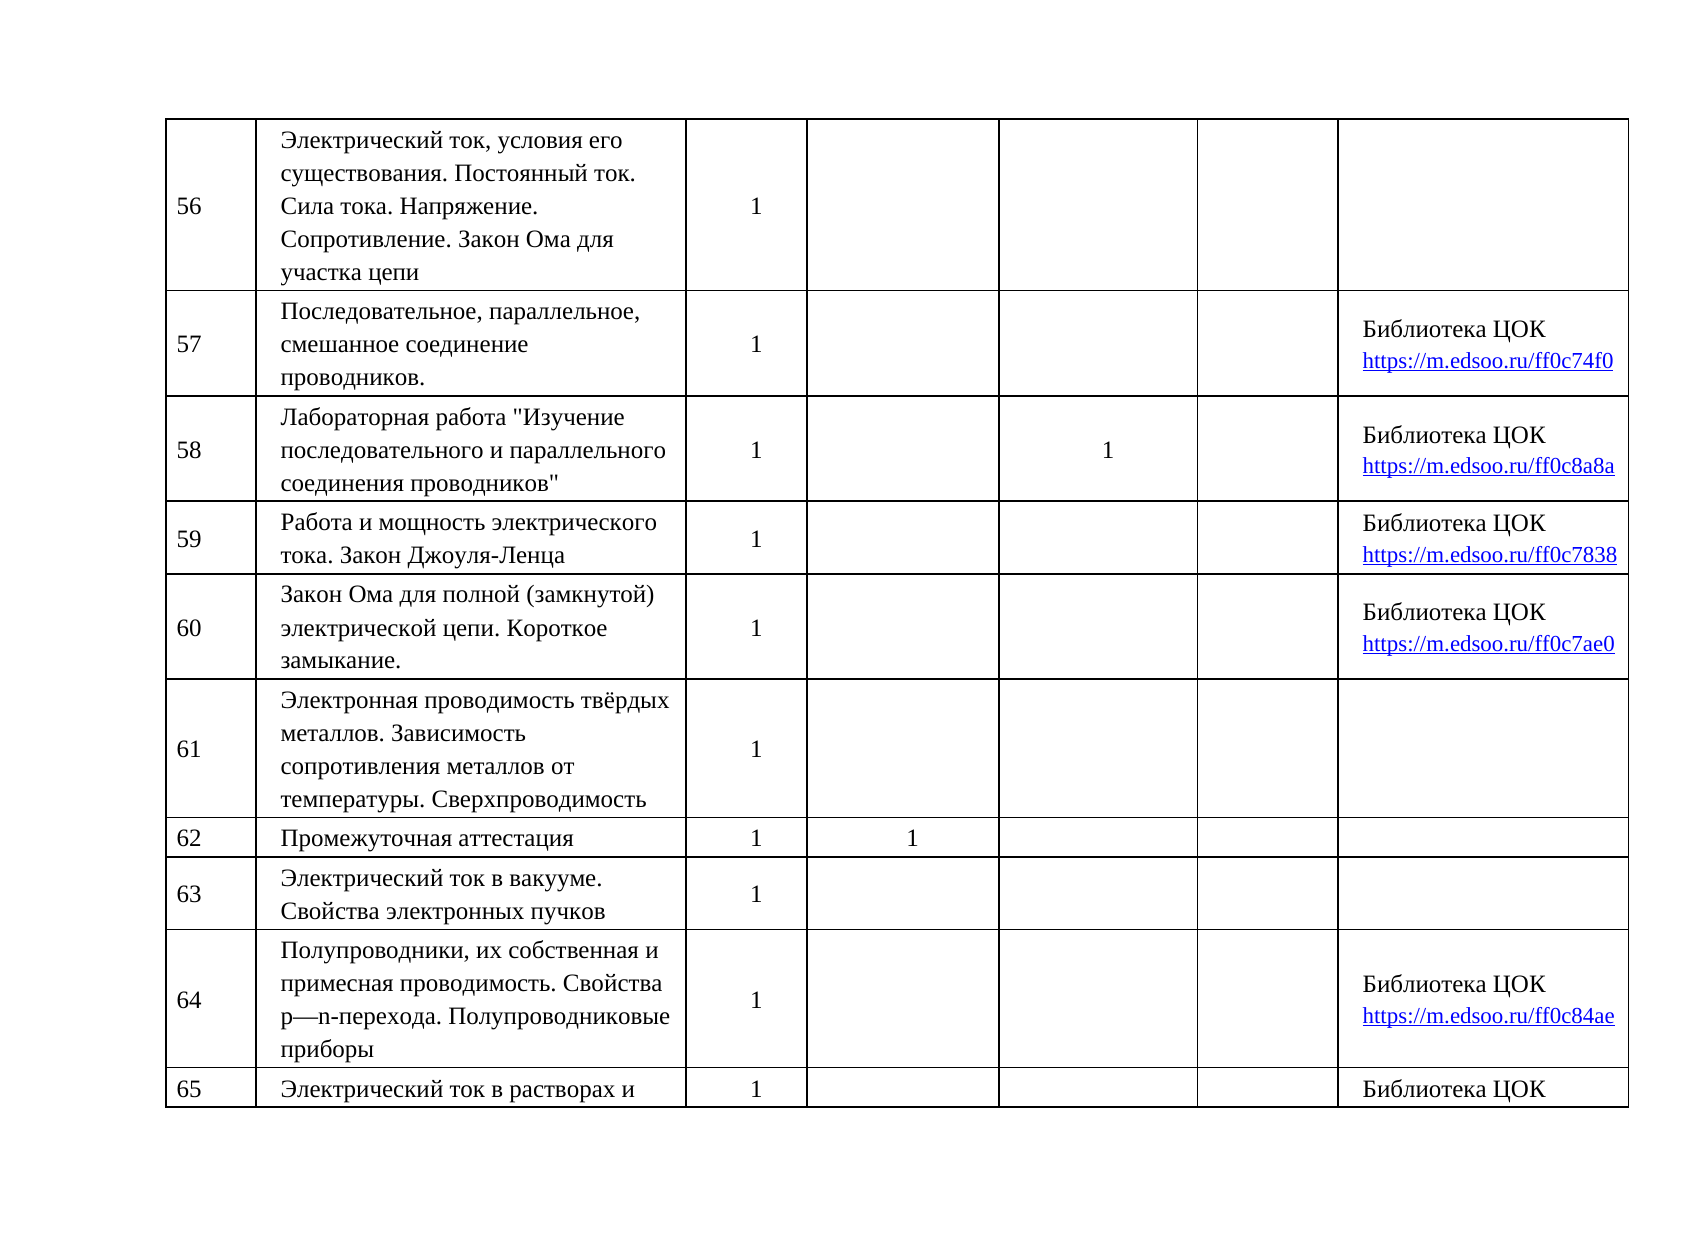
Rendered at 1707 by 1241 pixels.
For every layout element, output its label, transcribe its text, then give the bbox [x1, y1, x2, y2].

table_cell [1198, 502, 1337, 573]
table_cell 1 [687, 818, 806, 856]
table_cell Библиотека ЦОК https://m.edsoo.ru/ff0c8a8a [1339, 397, 1628, 500]
table_cell 57 [167, 291, 255, 395]
table_cell 1 [687, 120, 806, 289]
table_cell 64 [167, 930, 255, 1067]
table_cell 1 [687, 680, 806, 817]
table_cell 61 [167, 680, 255, 817]
table_cell [1339, 120, 1628, 289]
table_cell [1198, 818, 1337, 856]
table_cell [1198, 858, 1337, 928]
table_cell 58 [167, 397, 255, 500]
table_cell [1000, 1068, 1197, 1106]
table_cell Электрический ток в вакууме. Свойства электронных пучков [257, 858, 685, 928]
table_cell [1000, 930, 1197, 1067]
table_cell Закон Ома для полной (замкнутой) электрической цепи. Короткое замыкание. [257, 575, 685, 678]
table_cell Работа и мощность электрического тока. Закон Джоуля-Ленца [257, 502, 685, 573]
table_cell [1198, 397, 1337, 500]
table_cell [1000, 858, 1197, 928]
table_cell [1339, 818, 1628, 856]
table_cell Библиотека ЦОК https://m.edsoo.ru/ff0c7838 [1339, 502, 1628, 573]
table_cell [808, 1068, 998, 1106]
table_cell [1000, 575, 1197, 678]
table_cell Полупроводники, их собственная и примесная проводимость. Свойства p—n-перехода. Полупроводниковые приборы [257, 930, 685, 1067]
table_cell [1339, 930, 1628, 1067]
table_cell Электронная проводимость твёрдых металлов. Зависимость сопротивления металлов от температуры. Сверхпроводимость [257, 680, 685, 817]
table_cell [1339, 858, 1628, 928]
table_cell [1198, 575, 1337, 678]
table_cell Электрический ток, условия его существования. Постоянный ток. Сила тока. Напряжение. Сопротивление. Закон Ома для участка цепи [257, 120, 685, 289]
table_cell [257, 1068, 685, 1106]
table_cell [1198, 930, 1337, 1067]
table_cell [1339, 680, 1628, 817]
table_cell Последовательное, параллельное, смешанное соединение проводников. [257, 291, 685, 395]
table_cell [808, 291, 998, 395]
table_cell 60 [167, 575, 255, 678]
table_cell 1 [687, 930, 806, 1067]
table_cell [1198, 291, 1337, 395]
table_cell 1 [687, 291, 806, 395]
table_cell [808, 120, 998, 289]
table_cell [1339, 1068, 1628, 1106]
table_cell 62 [167, 818, 255, 856]
table_cell 1 [687, 575, 806, 678]
table_cell [1198, 120, 1337, 289]
table_cell 1 [808, 818, 998, 856]
table_cell [1000, 502, 1197, 573]
table_cell 1 [687, 397, 806, 500]
table_cell [808, 680, 998, 817]
table_cell [1000, 291, 1197, 395]
table_cell [808, 930, 998, 1067]
table_cell [808, 858, 998, 928]
table_cell 59 [167, 502, 255, 573]
table_cell Промежуточная аттестация [257, 818, 685, 856]
table_cell [1000, 680, 1197, 817]
table_cell [808, 502, 998, 573]
table_cell [1000, 818, 1197, 856]
table_cell 56 [167, 120, 255, 289]
table_cell [1198, 680, 1337, 817]
table_cell 1 [687, 502, 806, 573]
table_cell 1 [687, 1068, 806, 1106]
table_cell [1198, 1068, 1337, 1106]
table_cell Библиотека ЦОК https://m.edsoo.ru/ff0c74f0 [1339, 291, 1628, 395]
table_cell 1 [687, 858, 806, 928]
table_cell 63 [167, 858, 255, 928]
table_cell 1 [1000, 397, 1197, 500]
table_cell 65 [167, 1068, 255, 1106]
table_cell [808, 575, 998, 678]
table_cell [808, 397, 998, 500]
table_cell [1000, 120, 1197, 289]
table_cell Лабораторная работа "Изучение последовательного и параллельного соединения проводников" [257, 397, 685, 500]
table_cell Библиотека ЦОК https://m.edsoo.ru/ff0c7ae0 [1339, 575, 1628, 678]
